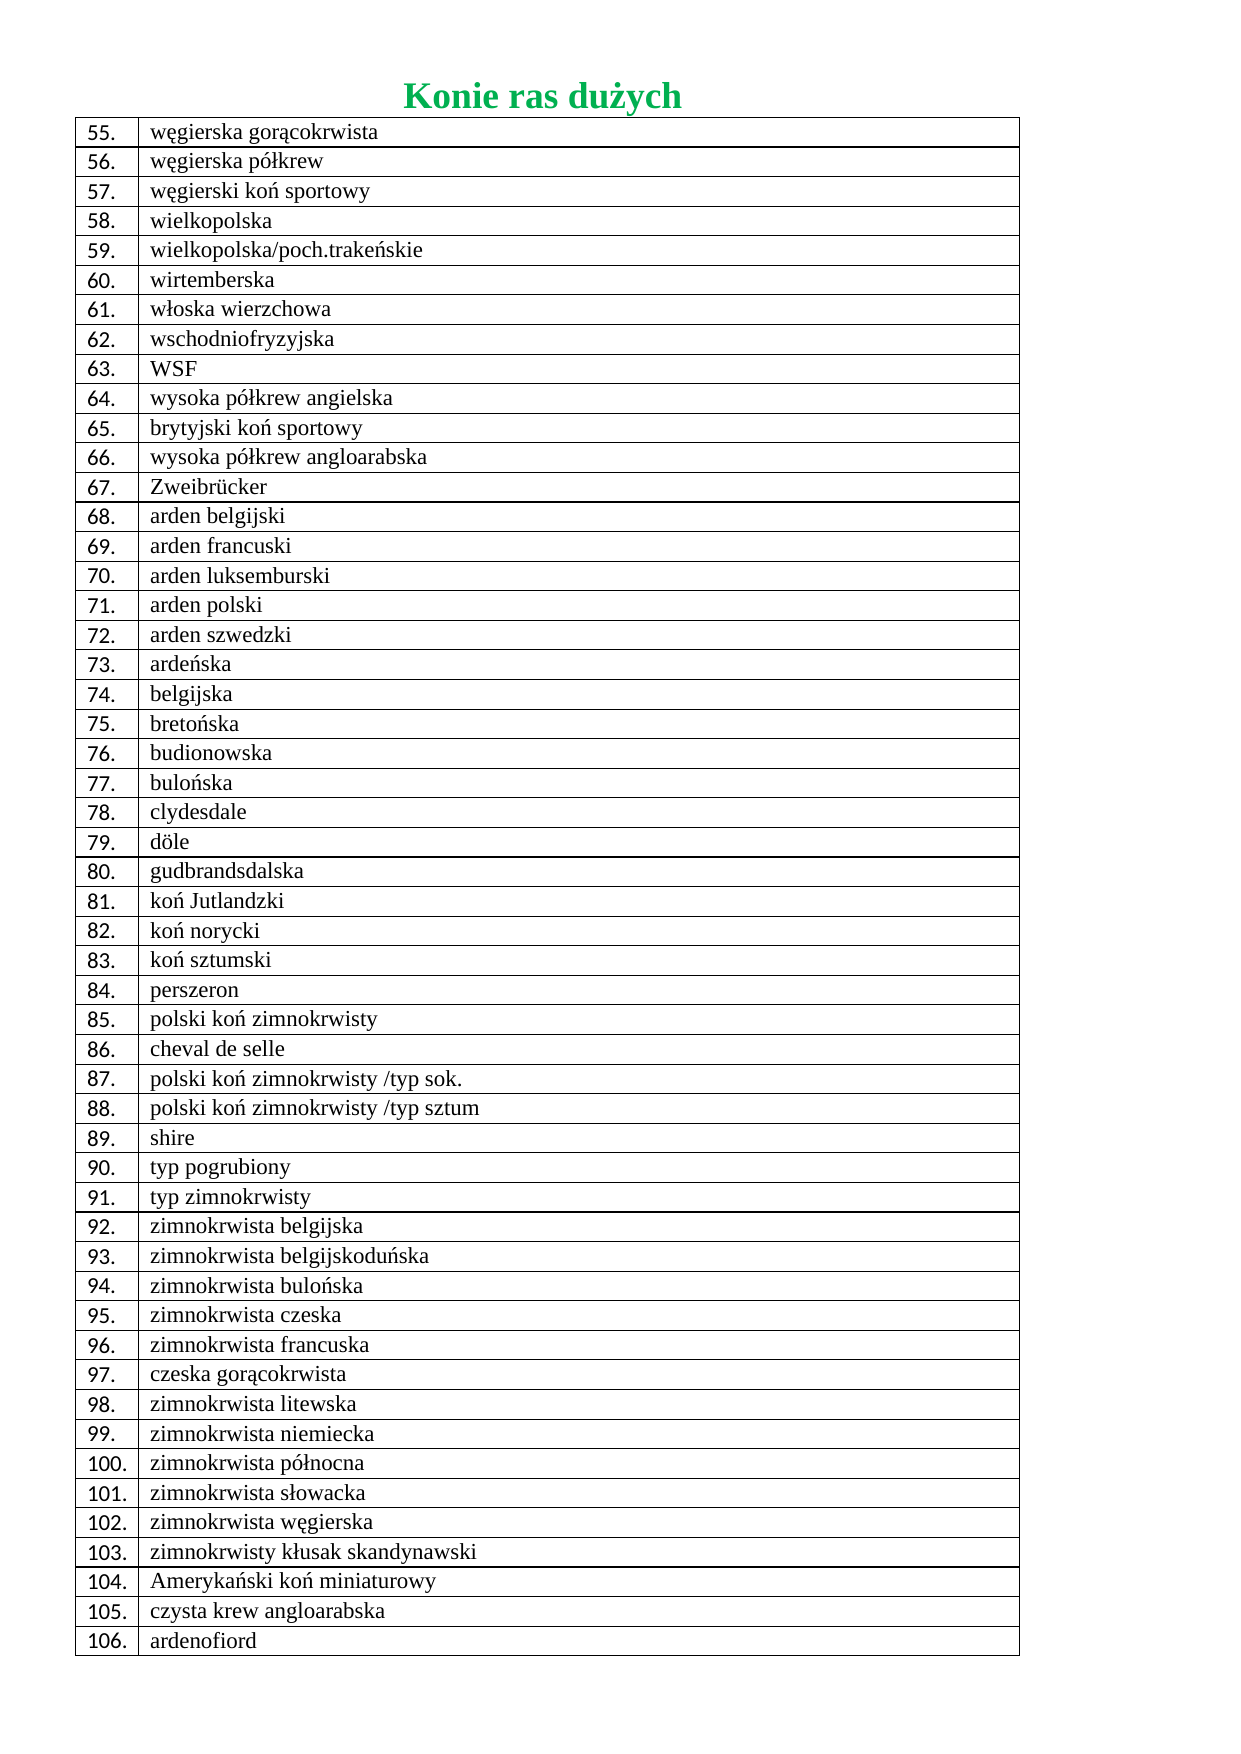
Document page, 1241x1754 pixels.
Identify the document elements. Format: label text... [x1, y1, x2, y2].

table_cell 71. [76, 591, 138, 620]
table_cell wirtemberska [139, 266, 1019, 294]
table_cell wysoka półkrew angloarabska [139, 443, 1019, 472]
table_cell 86. [76, 1035, 138, 1063]
table_cell budionowska [139, 739, 1019, 768]
table_cell 73. [76, 650, 138, 679]
table_cell Zweibrücker [139, 473, 1019, 501]
table_cell 77. [76, 769, 138, 797]
table_cell 89. [76, 1124, 138, 1152]
table_cell 87. [76, 1065, 138, 1093]
table_cell wysoka półkrew angielska [139, 384, 1019, 413]
table_cell polski koń zimnokrwisty /typ sztum [139, 1094, 1019, 1123]
table_cell 61. [76, 295, 138, 324]
table_cell 84. [76, 976, 138, 1004]
table_cell zimnokrwisty kłusak skandynawski [139, 1538, 1019, 1566]
table_cell Amerykański koń miniaturowy [139, 1568, 1019, 1596]
table_cell 58. [76, 207, 138, 235]
table_cell zimnokrwista niemiecka [139, 1420, 1019, 1448]
table_cell 72. [76, 621, 138, 649]
table_cell wielkopolska [139, 207, 1019, 235]
table_cell wielkopolska/poch.trakeńskie [139, 236, 1019, 265]
table_cell 65. [76, 414, 138, 442]
table_cell arden polski [139, 591, 1019, 620]
table_cell koń Jutlandzki [139, 887, 1019, 916]
table_cell 80. [76, 858, 138, 886]
table_cell WSF [139, 355, 1019, 383]
table_cell 60. [76, 266, 138, 294]
table_cell 63. [76, 355, 138, 383]
table_cell clydesdale [139, 798, 1019, 827]
table_cell 69. [76, 532, 138, 561]
table_cell 59. [76, 236, 138, 265]
table_cell arden francuski [139, 532, 1019, 561]
table_cell bretońska [139, 710, 1019, 738]
table_cell 88. [76, 1094, 138, 1123]
table_cell 101. [76, 1479, 138, 1507]
table_cell brytyjski koń sportowy [139, 414, 1019, 442]
table_cell 90. [76, 1153, 138, 1182]
table_cell 74. [76, 680, 138, 708]
table_cell arden belgijski [139, 503, 1019, 531]
table_cell ardeńska [139, 650, 1019, 679]
table_cell 79. [76, 828, 138, 856]
table_cell 55. [76, 118, 138, 146]
table_cell 91. [76, 1183, 138, 1211]
table_cell belgijska [139, 680, 1019, 708]
table_cell 75. [76, 710, 138, 738]
table_cell 83. [76, 946, 138, 975]
table_cell 81. [76, 887, 138, 916]
table_cell 106. [76, 1627, 138, 1655]
table_cell arden szwedzki [139, 621, 1019, 649]
table_cell cheval de selle [139, 1035, 1019, 1063]
table_cell 78. [76, 798, 138, 827]
table_cell zimnokrwista belgijska [139, 1213, 1019, 1241]
table_cell gudbrandsdalska [139, 858, 1019, 886]
table_cell 66. [76, 443, 138, 472]
table_cell typ pogrubiony [139, 1153, 1019, 1182]
table_cell 104. [76, 1568, 138, 1596]
table_cell zimnokrwista słowacka [139, 1479, 1019, 1507]
table_cell 57. [76, 177, 138, 206]
table_cell 76. [76, 739, 138, 768]
table_cell typ zimnokrwisty [139, 1183, 1019, 1211]
table_cell 82. [76, 917, 138, 945]
table_cell koń sztumski [139, 946, 1019, 975]
table_cell zimnokrwista północna [139, 1449, 1019, 1478]
table_cell 68. [76, 503, 138, 531]
table_cell zimnokrwista belgijskoduńska [139, 1242, 1019, 1271]
table_cell döle [139, 828, 1019, 856]
table_cell bulońska [139, 769, 1019, 797]
table_cell wschodniofryzyjska [139, 325, 1019, 353]
table_cell włoska wierzchowa [139, 295, 1019, 324]
table_cell 99. [76, 1420, 138, 1448]
table_cell 67. [76, 473, 138, 501]
table_cell węgierski koń sportowy [139, 177, 1019, 206]
table_cell węgierska półkrew [139, 148, 1019, 176]
table_cell 64. [76, 384, 138, 413]
table_cell ardenofiord [139, 1627, 1019, 1655]
table_cell zimnokrwista litewska [139, 1390, 1019, 1418]
table_cell zimnokrwista czeska [139, 1301, 1019, 1330]
table_cell zimnokrwista francuska [139, 1331, 1019, 1359]
table_cell 62. [76, 325, 138, 353]
table_cell 98. [76, 1390, 138, 1418]
table_cell 102. [76, 1508, 138, 1537]
table_cell czeska gorącokrwista [139, 1360, 1019, 1389]
table_cell węgierska gorącokrwista [139, 118, 1019, 146]
table_cell 95. [76, 1301, 138, 1330]
table_cell 96. [76, 1331, 138, 1359]
table_cell polski koń zimnokrwisty /typ sok. [139, 1065, 1019, 1093]
table_cell 85. [76, 1005, 138, 1034]
table_cell 103. [76, 1538, 138, 1566]
table_cell 97. [76, 1360, 138, 1389]
table_cell perszeron [139, 976, 1019, 1004]
table_cell zimnokrwista bulońska [139, 1272, 1019, 1300]
table_cell 93. [76, 1242, 138, 1271]
table_cell 105. [76, 1597, 138, 1626]
table_cell shire [139, 1124, 1019, 1152]
table_cell zimnokrwista węgierska [139, 1508, 1019, 1537]
table_cell 56. [76, 148, 138, 176]
table_cell 92. [76, 1213, 138, 1241]
table_cell polski koń zimnokrwisty [139, 1005, 1019, 1034]
table_cell koń norycki [139, 917, 1019, 945]
table_cell czysta krew angloarabska [139, 1597, 1019, 1626]
table_cell arden luksemburski [139, 562, 1019, 590]
table_cell 94. [76, 1272, 138, 1300]
table_cell 70. [76, 562, 138, 590]
table_cell 100. [76, 1449, 138, 1478]
